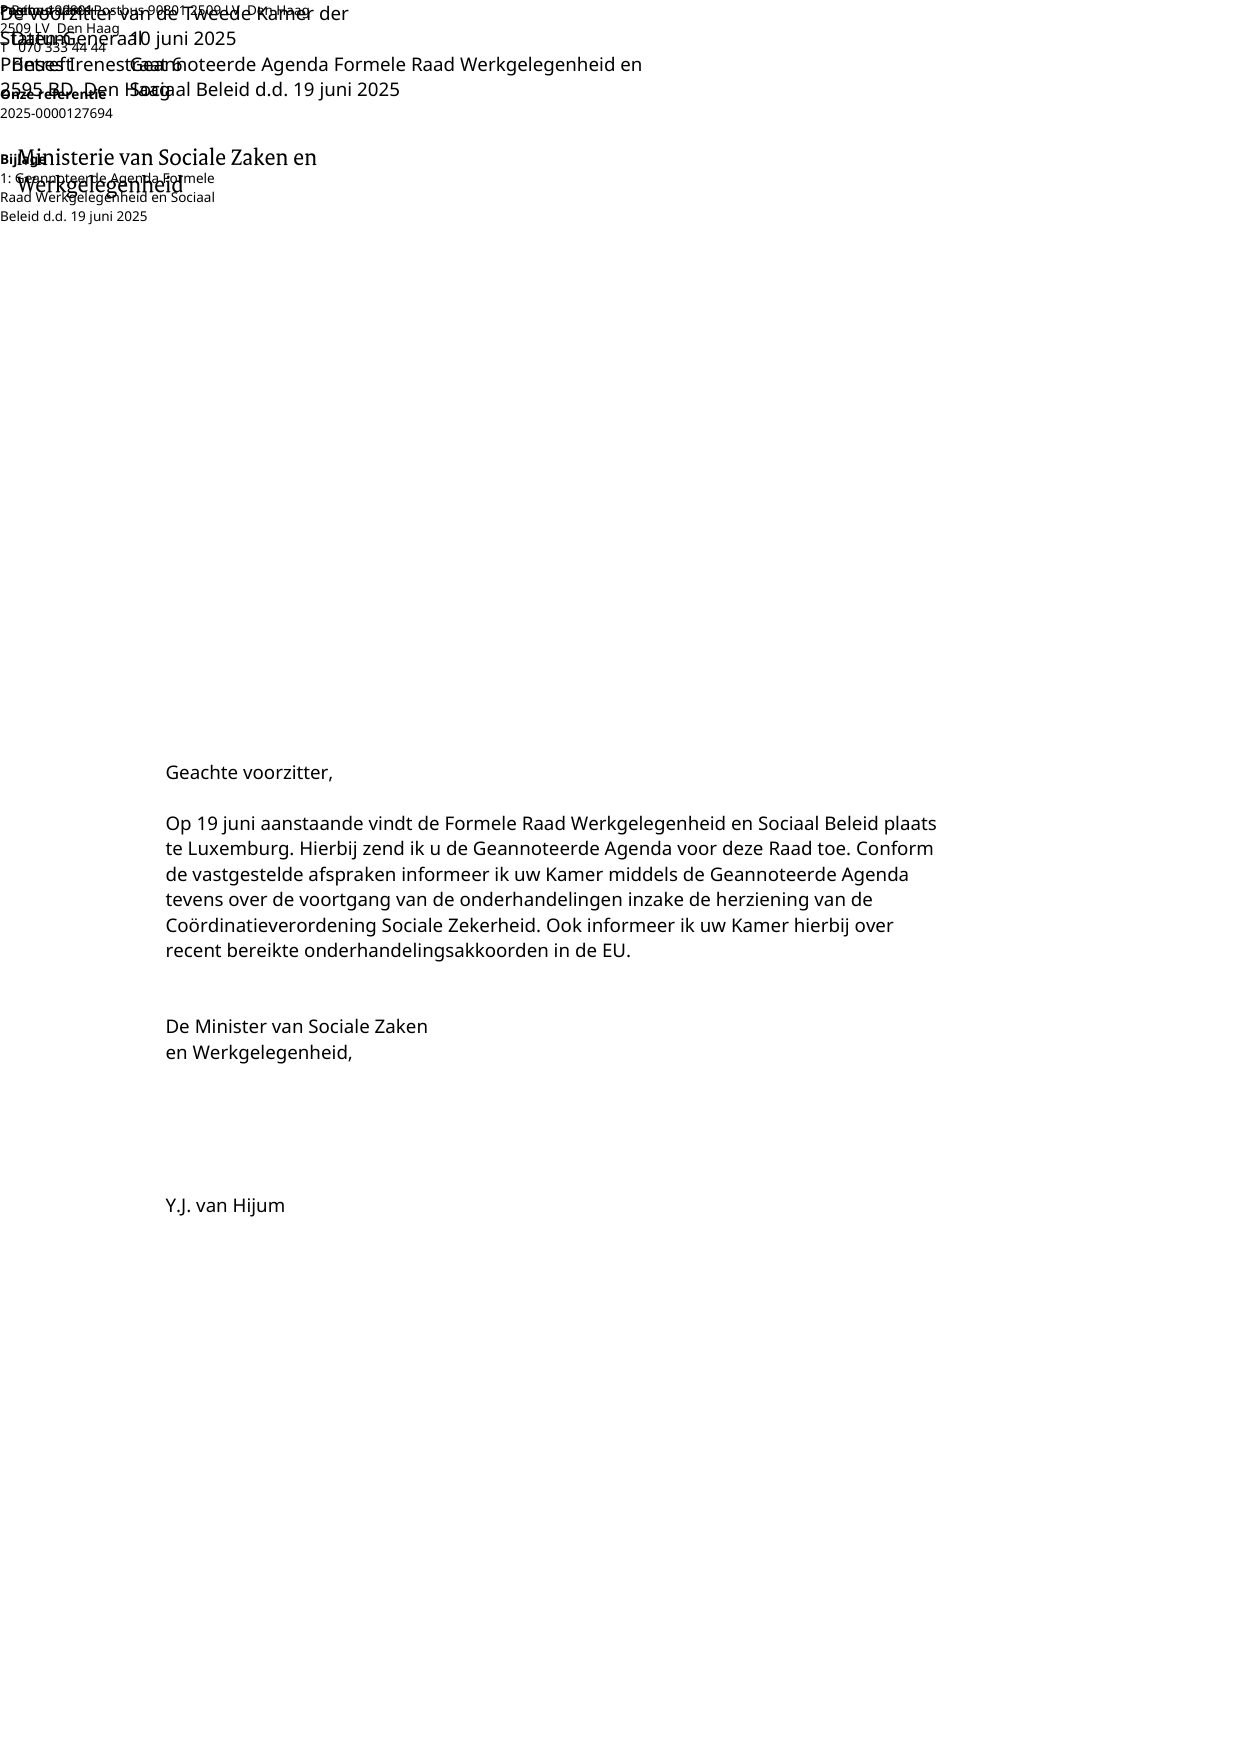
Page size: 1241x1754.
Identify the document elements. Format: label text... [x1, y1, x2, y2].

text De Minister van Sociale Zaken en Werkgelegenheid, [165, 1014, 951, 1065]
text Y.J. van Hijum [165, 1192, 951, 1218]
picture [0, 0, 384, 260]
text Op 19 juni aanstaande vindt de Formele Raad Werkgelegenheid en Sociaal Beleid plaats te Luxemburg. Hierbij zend ik u de Geannoteerde Agenda voor deze Raad toe. Conform de vastgestelde afspraken informeer ik uw Kamer middels de Geannoteerde Agenda tevens over de voortgang van de onderhandelingen inzake de herziening van de Coördinatieverordening Sociale Zekerheid. Ook informeer ik uw Kamer hierbij over recent bereikte onderhandelingsakkoorden in de EU. [165, 810, 951, 963]
text Geachte voorzitter, [165, 759, 951, 785]
picture [20, 40, 24, 51]
picture [15, 33, 22, 44]
